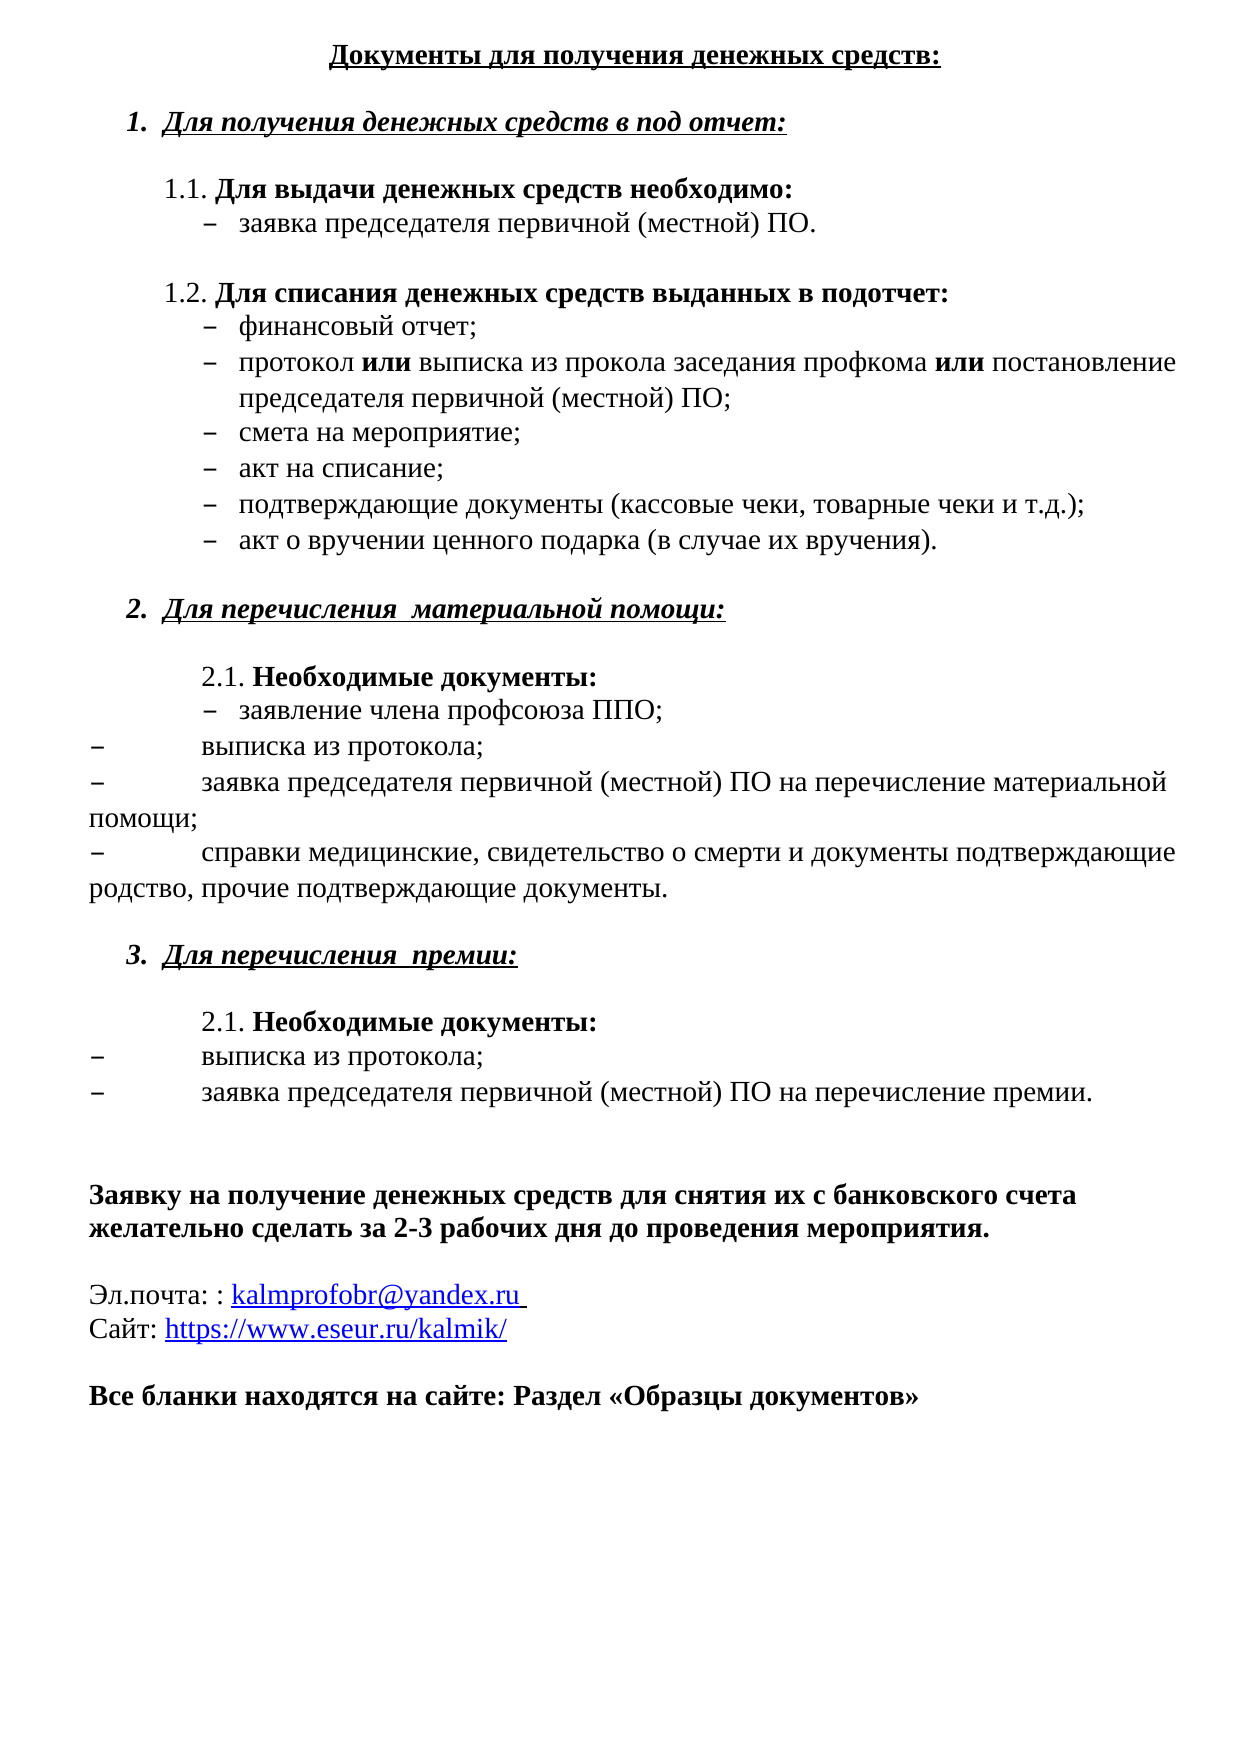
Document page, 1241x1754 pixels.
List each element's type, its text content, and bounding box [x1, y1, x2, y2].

text 1.2. Для списания денежных средств выданных в подотчет: [164, 275, 1181, 308]
text 2.1. Необходимые документы: [201, 1004, 1181, 1038]
text 2.1. Необходимые документы: [201, 659, 1181, 692]
list протокол или выписка из прокола заседания профкома или постановление председателя первичной (местной) ПО; [201, 344, 1181, 414]
list Для перечисления материальной помощи: [126, 592, 1181, 625]
list справки медицинские, свидетельство о смерти и документы подтверждающие родство, прочие подтверждающие документы. [89, 834, 1181, 903]
text Документы для получения денежных средств: [89, 37, 1181, 71]
list финансовый отчет; [201, 308, 1181, 344]
list смета на мероприятие; [201, 414, 1181, 450]
list Для перечисления премии: [126, 937, 1181, 971]
list акт на списание; [201, 450, 1181, 486]
list акт о вручении ценного подарка (в случае их вручения). [201, 522, 1181, 558]
list заявление члена профсоюза ППО; [201, 692, 1181, 728]
text Эл.почта: : kalmprofobr@yandex.ru [89, 1277, 1181, 1311]
list заявка председателя первичной (местной) ПО на перечисление премии. [89, 1074, 1181, 1110]
text Сайт: https://www.eseur.ru/kalmik/ [89, 1311, 1181, 1344]
text 1.1. Для выдачи денежных средств необходимо: [164, 172, 1181, 205]
list выписка из протокола; [89, 1038, 1181, 1074]
text Заявку на получение денежных средств для снятия их с банковского счета желательно сделать за 2-3 рабочих дня до проведения мероприятия. [89, 1177, 1181, 1244]
list Для получения денежных средств в под отчет: [126, 104, 1181, 138]
list выписка из протокола; [89, 728, 1181, 764]
list заявка председателя первичной (местной) ПО на перечисление материальной помощи; [89, 764, 1181, 834]
list подтверждающие документы (кассовые чеки, товарные чеки и т.д.); [201, 486, 1181, 522]
list заявка председателя первичной (местной) ПО. [201, 205, 1181, 241]
text Все бланки находятся на сайте: Раздел «Образцы документов» [89, 1378, 1181, 1412]
